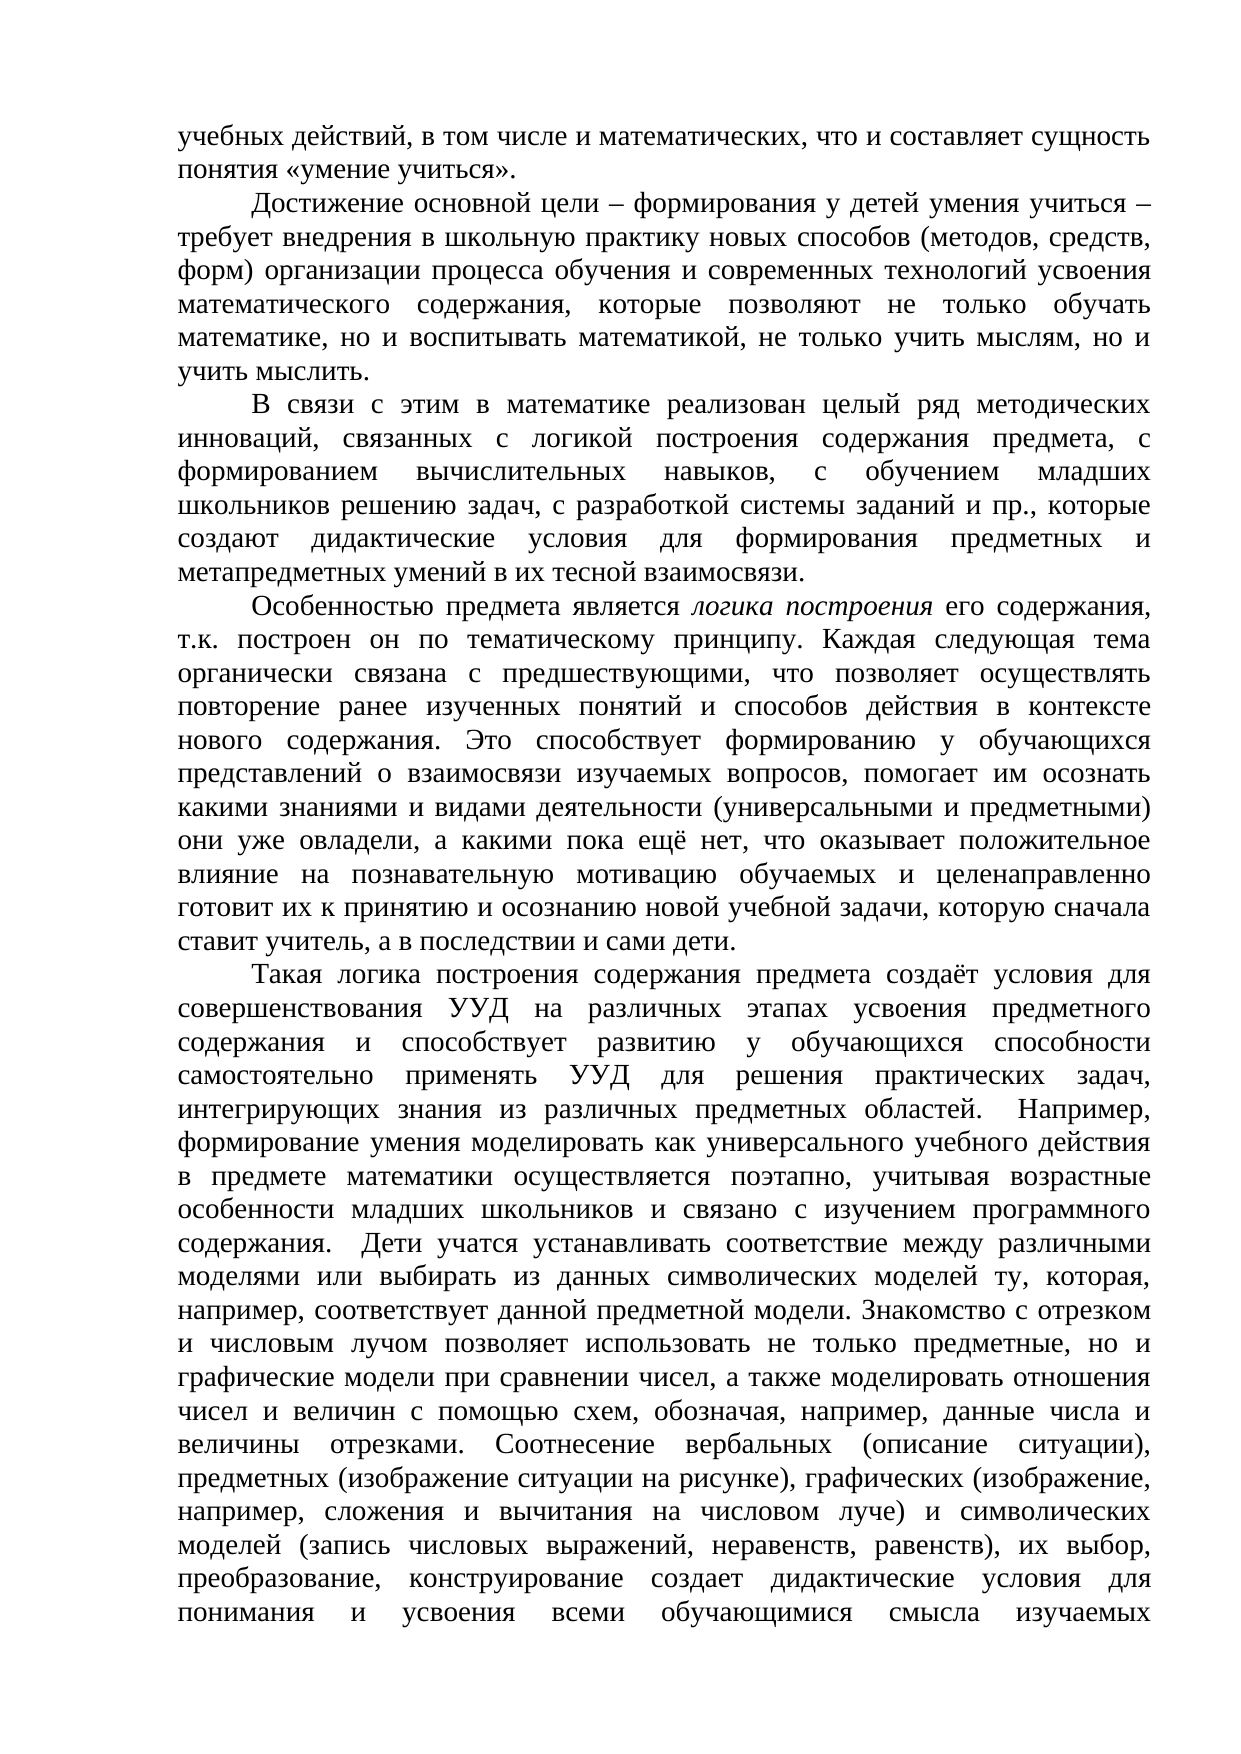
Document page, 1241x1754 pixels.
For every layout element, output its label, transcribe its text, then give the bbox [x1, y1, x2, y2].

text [177, 957, 1152, 1627]
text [177, 118, 1152, 185]
text Достижение основной цели – формирования у детей умения учиться – требует внедрения в школьную практику новых способов (методов, средств, форм) организации процесса обучения и современных технологий усвоения математического содержания, которые позволяют не только обучать математике, но и воспитывать математикой, не только учить мыслям, но и учить мыслить. [177, 185, 1152, 386]
text Особенностью предмета является логика построения его содержания, т.к. построен он по тематическому принципу. Каждая следующая тема органически связана с предшествующими, что позволяет осуществлять повторение ранее изученных понятий и способов действия в контексте нового содержания. Это способствует формированию у обучающихся представлений о взаимосвязи изучаемых вопросов, помогает им осознать какими знаниями и видами деятельности (универсальными и предметными) они уже овладели, а какими пока ещё нет, что оказывает положительное влияние на познавательную мотивацию обучаемых и целенаправленно готовит их к принятию и осознанию новой учебной задачи, которую сначала ставит учитель, а в последствии и сами дети. [177, 588, 1152, 957]
text В связи с этим в математике реализован целый ряд методических инноваций, связанных с логикой построения содержания предмета, с формированием вычислительных навыков, с обучением младших школьников решению задач, с разработкой системы заданий и пр., которые создают дидактические условия для формирования предметных и метапредметных умений в их тесной взаимосвязи. [177, 386, 1152, 588]
